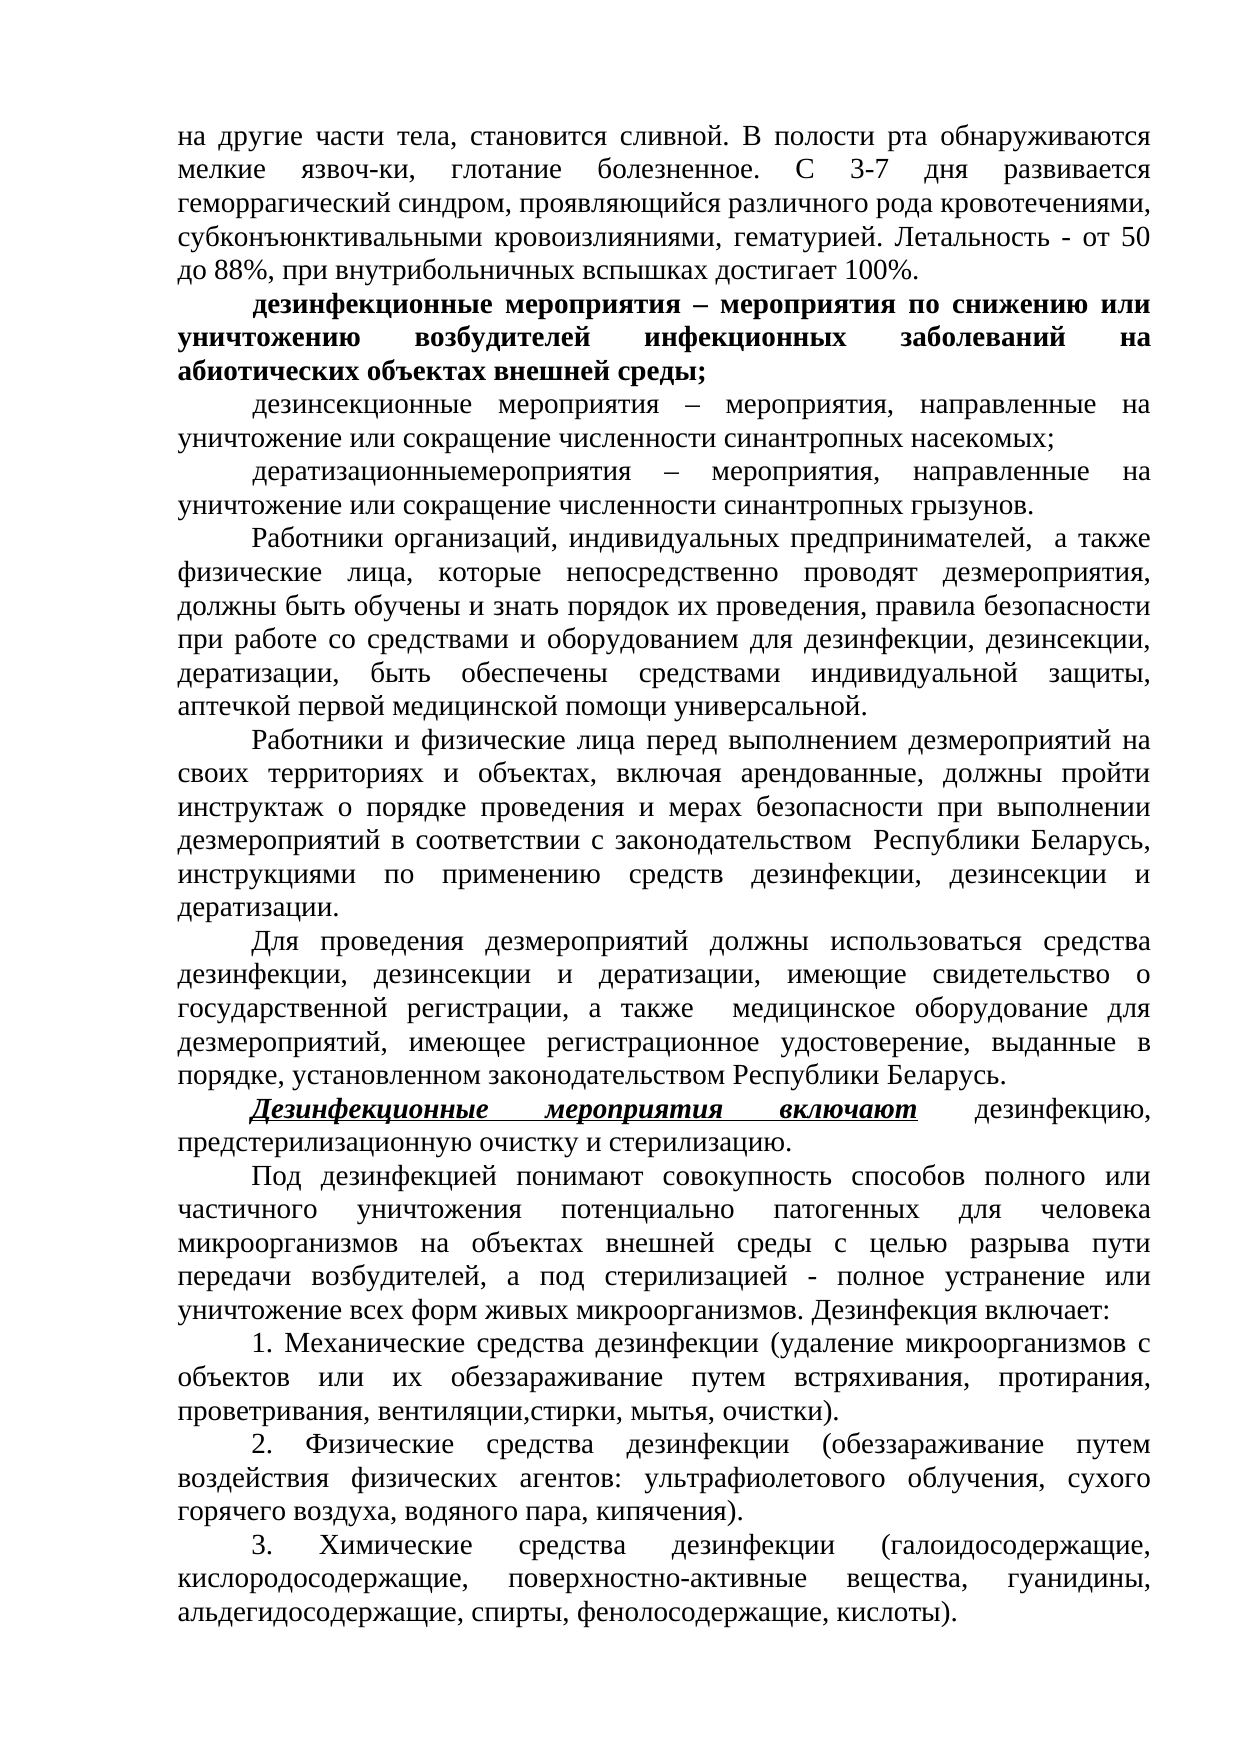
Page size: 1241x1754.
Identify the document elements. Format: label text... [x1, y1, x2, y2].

text 1. Механические средства дезинфекции (удаление микроорганизмов с объектов или их обеззараживание путем встряхивания, протирания, проветривания, вентиляции,стирки, мытья, очистки). [177, 1326, 1152, 1426]
text дератизационныемероприятия – мероприятия, направленные на уничтожение или сокращение численности синантропных грызунов. [177, 453, 1152, 521]
text Дезинфекционные мероприятия включают дезинфекцию, предстерилизационную очистку и стерилизацию. [177, 1091, 1152, 1158]
text 3. Химические средства дезинфекции (галоидосодержащие, кислородосодержащие, поверхностно-активные вещества, гуанидины, альдегидосодержащие, спирты, фенолосодержащие, кислоты). [177, 1527, 1152, 1627]
text Работники организаций, индивидуальных предпринимателей, а также физические лица, которые непосредственно проводят дезмероприятия, должны быть обучены и знать порядок их проведения, правила безопасности при работе со средствами и оборудованием для дезинфекции, дезинсекции, дератизации, быть обеспечены средствами индивидуальной защиты, аптечкой первой медицинской помощи универсальной. [177, 521, 1152, 722]
text дезинфекционные мероприятия – мероприятия по снижению или уничтожению возбудителей инфекционных заболеваний на абиотических объектах внешней среды; [177, 286, 1152, 386]
text Для проведения дезмероприятий должны использоваться средства дезинфекции, дезинсекции и дератизации, имеющие свидетельство о государственной регистрации, а также медицинское оборудование для дезмероприятий, имеющее регистрационное удостоверение, выданные в порядке, установленном законодательством Республики Беларусь. [177, 923, 1152, 1091]
text дезинсекционные мероприятия – мероприятия, направленные на уничтожение или сокращение численности синантропных насекомых; [177, 386, 1152, 453]
text Под дезинфекцией понимают совокупность способов полного или частичного уничтожения потенциально патогенных для человека микроорганизмов на объектах внешней среды с целью разрыва пути передачи возбудителей, а под стерилизацией - полное устранение или уничтожение всех форм живых микроорганизмов. Дезинфекция включает: [177, 1158, 1152, 1326]
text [177, 118, 1152, 286]
text Работники и физические лица перед выполнением дезмероприятий на своих территориях и объектах, включая арендованные, должны пройти инструктаж о порядке проведения и мерах безопасности при выполнении дезмероприятий в соответствии с законодательством Республики Беларусь, инструкциями по применению средств дезинфекции, дезинсекции и дератизации. [177, 722, 1152, 923]
text 2. Физические средства дезинфекции (обеззараживание путем воздействия физических агентов: ультрафиолетового облучения, сухого горячего воздуха, водяного пара, кипячения). [177, 1426, 1152, 1527]
